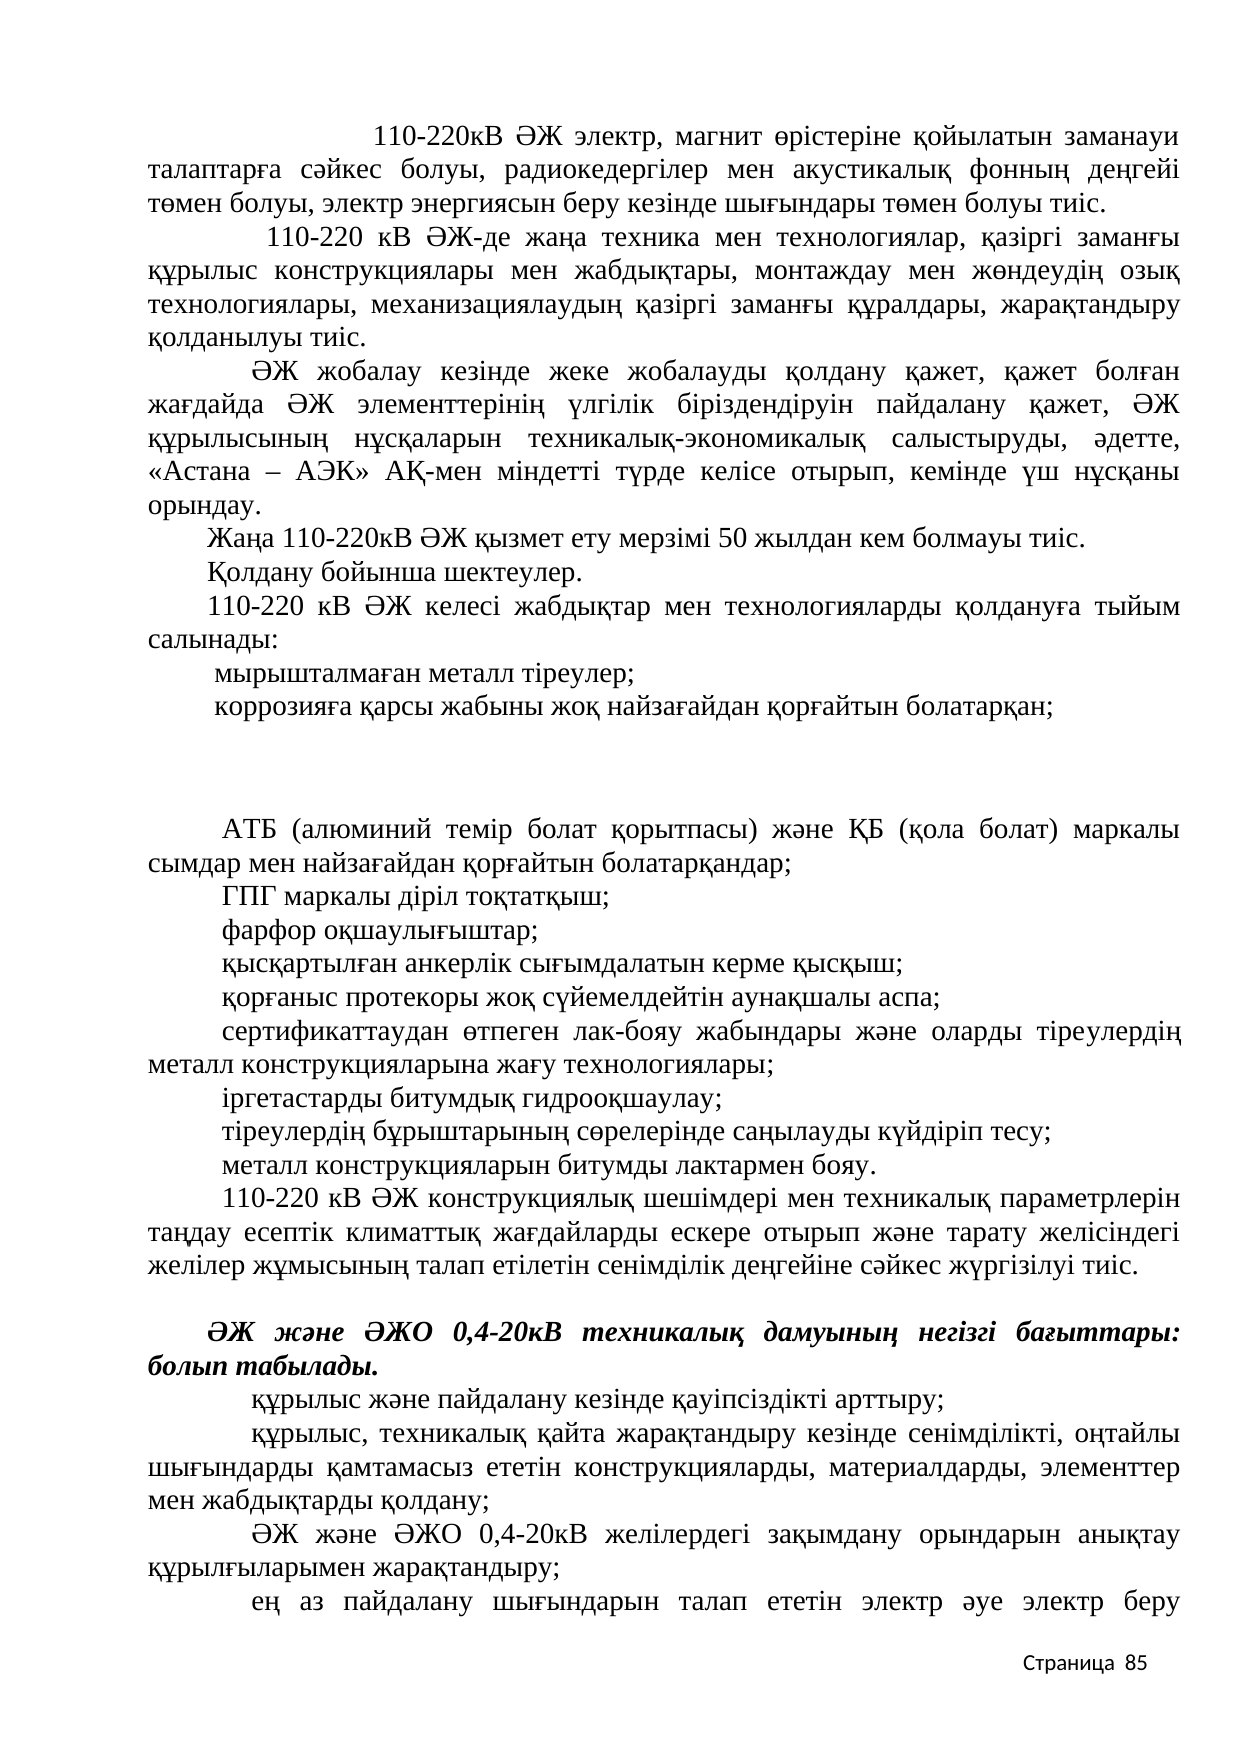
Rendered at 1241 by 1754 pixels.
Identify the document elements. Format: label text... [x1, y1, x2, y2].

list сертификаттаудан өтпеген лак-бояу жабындары және оларды тіреулердің металл конструкцияларына жағу технологиялары; [148, 1013, 1181, 1080]
list ӘЖ жобалау кезінде жеке жобалауды қолдану қажет, қажет болған жағдайда ӘЖ элементтерінің үлгілік біріздендіруін пайдалану қажет, ӘЖ құрылысының нұсқаларын техникалық-экономикалық салыстыруды, әдетте, «Астана – АЭК» АҚ-мен міндетті түрде келісе отырып, кемінде үш нұсқаны орындау. [148, 353, 1181, 521]
text мырышталмаған металл тіреулер; [148, 655, 1181, 688]
list құрылыс және пайдалану кезінде қауіпсіздікті арттыру; [148, 1382, 1181, 1415]
list 110-220 кВ ӘЖ-де жаңа техника мен технологиялар, қазіргі заманғы құрылыс конструкциялары мен жабдықтары, монтаждау мен жөндеудің озық технологиялары, механизациялаудың қазіргі заманғы құралдары, жарақтандыру қолданылуы тиіс. [148, 219, 1181, 353]
text коррозияға қарсы жабыны жоқ найзағайдан қорғайтын болатарқан; [148, 688, 1181, 722]
list іргетастарды битумдық гидрооқшаулау; [148, 1080, 1181, 1113]
text Жаңа 110-220кВ ӘЖ қызмет ету мерзімі 50 жылдан кем болмауы тиіс. [148, 521, 1181, 554]
text 110-220 кВ ӘЖ конструкциялық шешімдері мен техникалық параметрлерін таңдау есептік климаттық жағдайларды ескере отырып және тарату желісіндегі желілер жұмысының талап етілетін сенімділік деңгейіне сәйкес жүргізілуі тиіс. [148, 1180, 1181, 1281]
list тіреулердің бұрыштарының сөрелерінде саңылауды күйдіріп тесу; [148, 1113, 1181, 1147]
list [148, 1583, 1181, 1616]
list ӘЖ және ӘЖО 0,4-20кВ желілердегі зақымдану орындарын анықтау құрылғыларымен жарақтандыру; [148, 1516, 1181, 1583]
list ГПГ маркалы діріл тоқтатқыш; [148, 878, 1181, 912]
text Қолдану бойынша шектеулер. [148, 554, 1181, 588]
list АТБ (алюминий темір болат қорытпасы) және ҚБ (қола болат) маркалы сымдар мен найзағайдан қорғайтын болатарқандар; [148, 811, 1181, 878]
text 110-220 кВ ӘЖ келесі жабдықтар мен технологияларды қолдануға тыйым салынады: [148, 588, 1181, 655]
text ӘЖ және ӘЖО 0,4-20кВ техникалық дамуының негізгі бағыттары: болып табылады. [148, 1314, 1181, 1382]
text 110-220кВ ӘЖ электр, магнит өрістеріне қойылатын заманауи талаптарға сәйкес болуы, радиокедергілер мен акустикалық фонның деңгейі төмен болуы, электр энергиясын беру кезінде шығындары төмен болуы тиіс. [148, 118, 1181, 219]
list қорғаныс протекоры жоқ сүйемелдейтін аунақшалы аспа; [148, 979, 1181, 1013]
list қысқартылған анкерлік сығымдалатын керме қысқыш; [148, 946, 1181, 979]
list фарфор оқшаулығыштар; [148, 912, 1181, 946]
list металл конструкцияларын битумды лактармен бояу. [148, 1147, 1181, 1180]
list құрылыс, техникалық қайта жарақтандыру кезінде сенімділікті, оңтайлы шығындарды қамтамасыз ететін конструкцияларды, материалдарды, элементтер мен жабдықтарды қолдану; [148, 1415, 1181, 1516]
